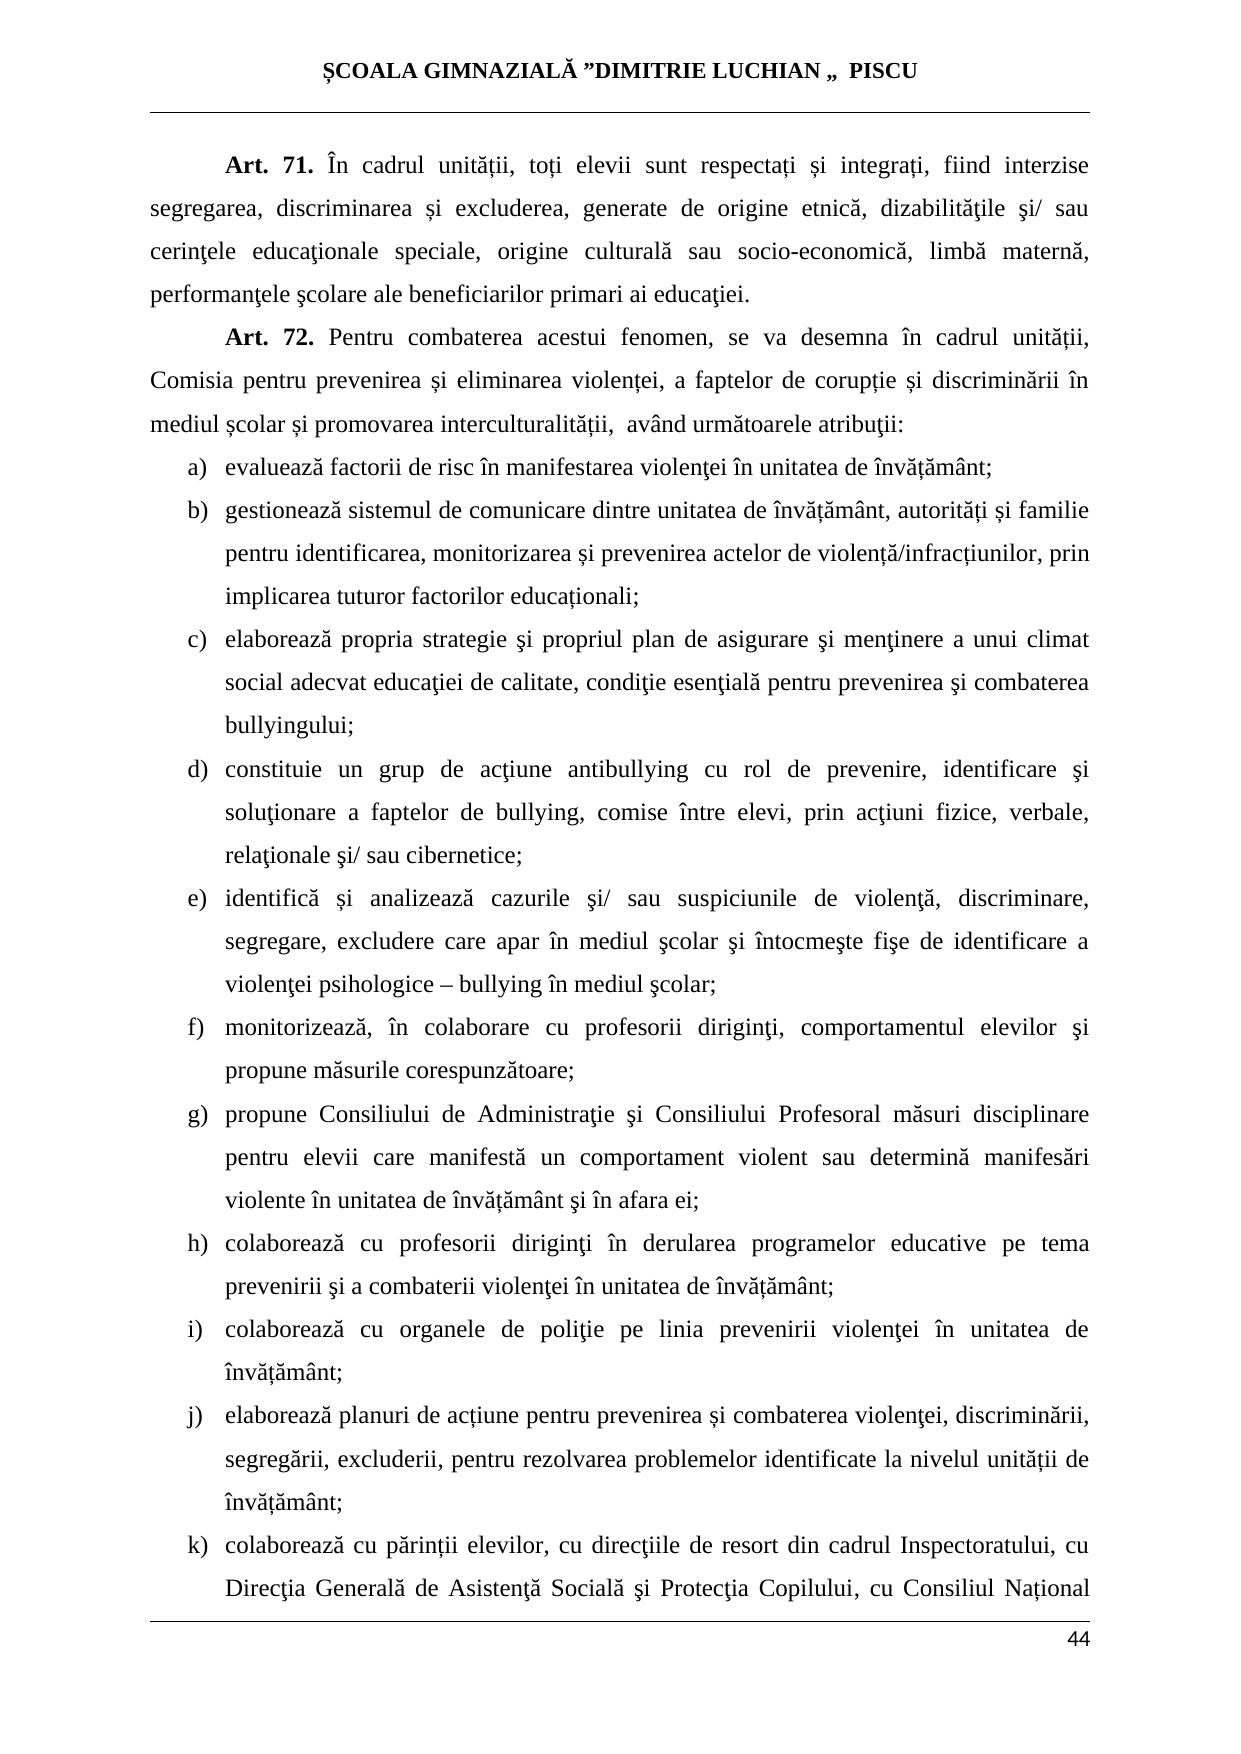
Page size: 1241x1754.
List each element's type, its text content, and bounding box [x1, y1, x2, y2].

list elaborează propria strategie şi propriul plan de asigurare şi menţinere a unui climat social adecvat educaţiei de calitate, condiţie esenţială pentru prevenirea şi combaterea bullyingului; [187, 624, 1090, 739]
list identifică și analizează cazurile şi/ sau suspiciunile de violenţă, discriminare, segregare, excludere care apar în mediul şcolar şi întocmeşte fişe de identificare a violenţei psihologice – bullying în mediul şcolar; [187, 883, 1090, 998]
list evaluează factorii de risc în manifestarea violenţei în unitatea de învățământ; [187, 452, 1090, 481]
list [187, 1530, 1090, 1602]
list gestionează sistemul de comunicare dintre unitatea de învățământ, autorități și familie pentru identificarea, monitorizarea și prevenirea actelor de violență/infracțiunilor, prin implicarea tuturor factorilor educaționali; [187, 495, 1090, 610]
text Art. 72. Pentru combaterea acestui fenomen, se va desemna în cadrul unității, Comisia pentru prevenirea și eliminarea violenței, a faptelor de corupție și discriminării în mediul școlar și promovarea interculturalității, având următoarele atribuţii: [150, 322, 1090, 437]
list constituie un grup de acţiune antibullying cu rol de prevenire, identificare şi soluţionare a faptelor de bullying, comise între elevi, prin acţiuni fizice, verbale, relaţionale şi/ sau cibernetice; [187, 754, 1090, 869]
text Art. 71. În cadrul unității, toți elevii sunt respectați și integrați, fiind interzise segregarea, discriminarea și excluderea, generate de origine etnică, dizabilităţile şi/ sau cerinţele educaţionale speciale, origine culturală sau socio-economică, limbă maternă, performanţele şcolare ale beneficiarilor primari ai educaţiei. [150, 150, 1090, 308]
list propune Consiliului de Administraţie şi Consiliului Profesoral măsuri disciplinare pentru elevii care manifestă un comportament violent sau determină manifesări violente în unitatea de învățământ şi în afara ei; [187, 1099, 1090, 1214]
list colaborează cu profesorii diriginţi în derularea programelor educative pe tema prevenirii şi a combaterii violenţei în unitatea de învățământ; [187, 1228, 1090, 1300]
list elaborează planuri de acțiune pentru prevenirea și combaterea violenţei, discriminării, segregării, excluderii, pentru rezolvarea problemelor identificate la nivelul unității de învățământ; [187, 1401, 1090, 1516]
list monitorizează, în colaborare cu profesorii diriginţi, comportamentul elevilor şi propune măsurile corespunzătoare; [187, 1012, 1090, 1084]
list colaborează cu organele de poliţie pe linia prevenirii violenţei în unitatea de învățământ; [187, 1314, 1090, 1386]
